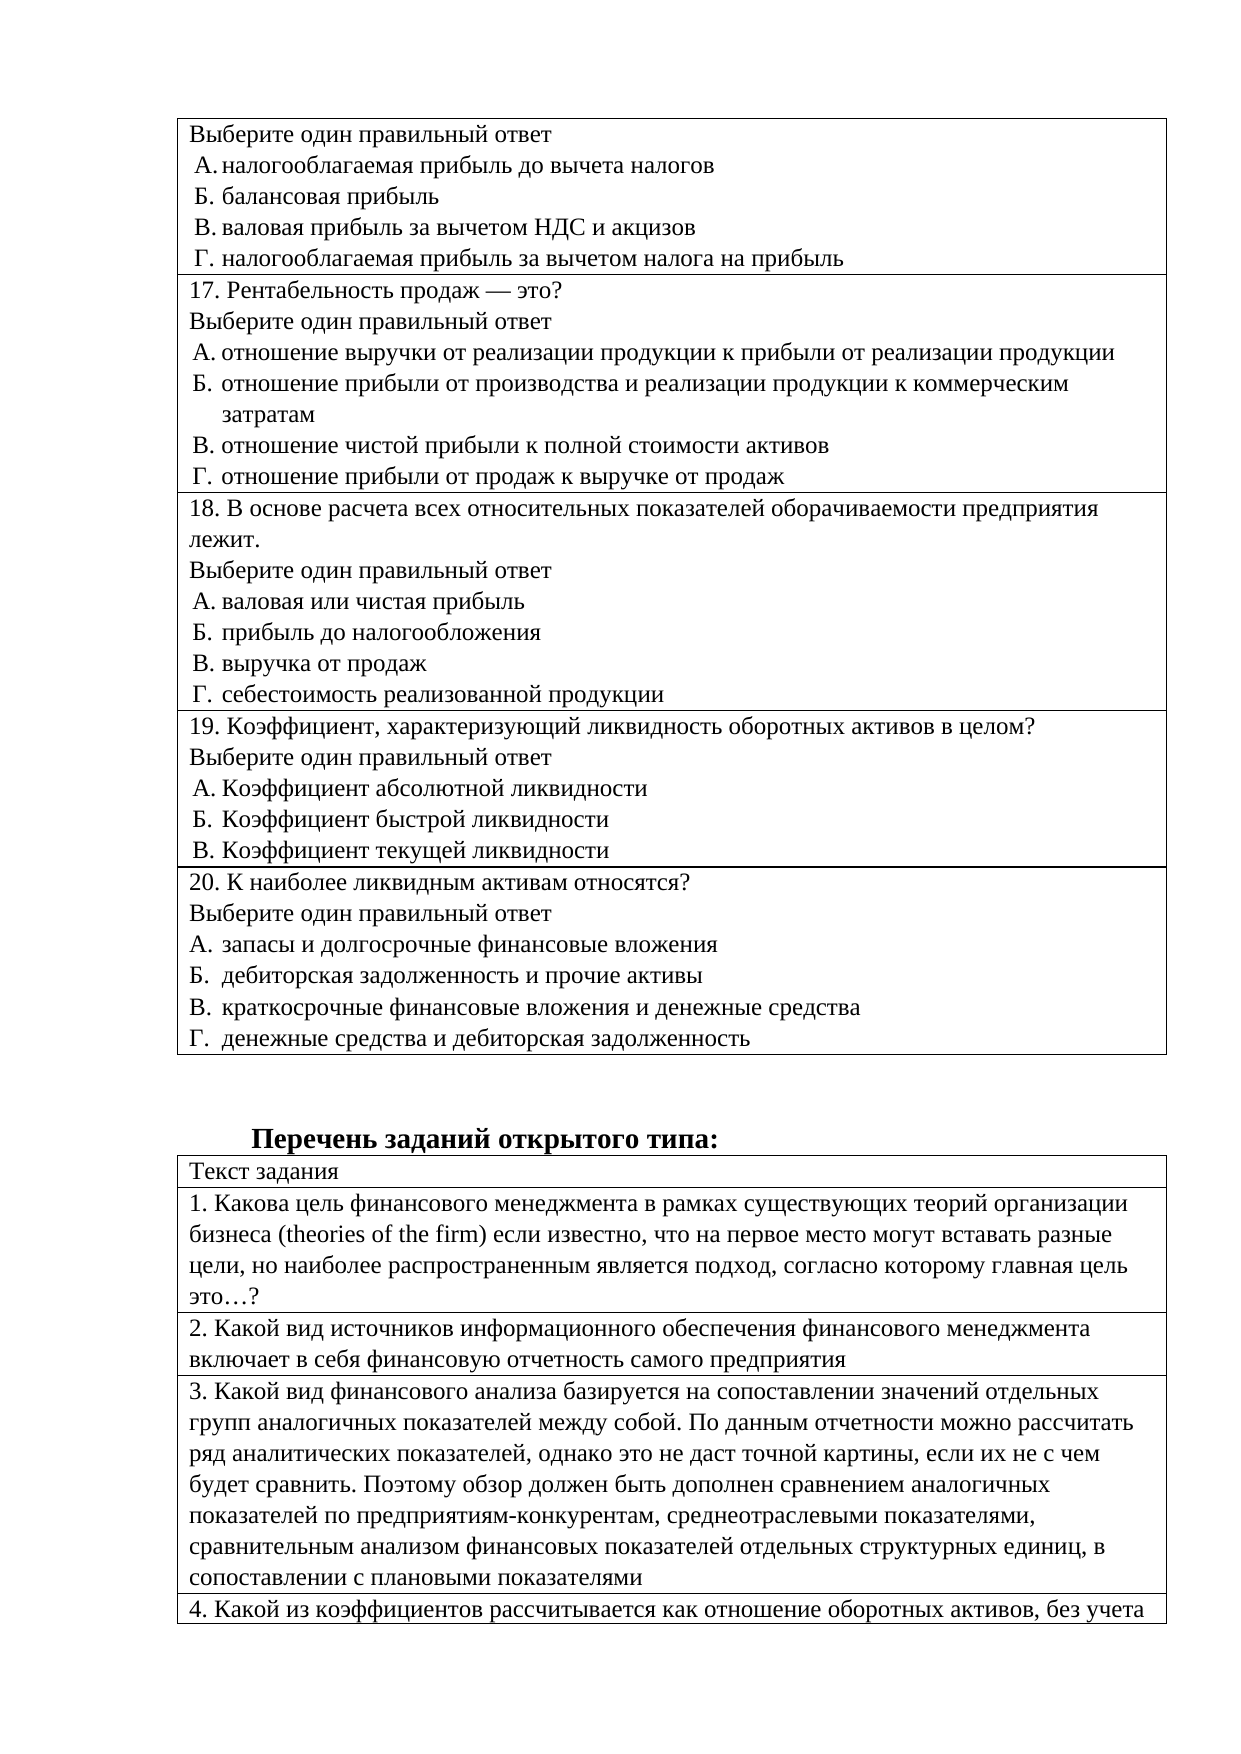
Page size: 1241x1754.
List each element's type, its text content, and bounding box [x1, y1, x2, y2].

table_cell 17. Рентабельность продаж — это? Выберите один правильный ответ отношение выручки от реализации продукции к прибыли от реализации продукции отношение прибыли от производства и реализации продукции к коммерческим затратам отношение чистой прибыли к полной стоимости активов отношение прибыли от продаж к выручке от продаж [178, 275, 1166, 492]
table_cell 2. Какой вид источников информационного обеспечения финансового менеджмента включает в себя финансовую отчетность самого предприятия [178, 1313, 1166, 1375]
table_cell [178, 1594, 1166, 1623]
table_cell 1. Какова цель финансового менеджмента в рамках существующих теорий организации бизнеса (theories of the firm) если известно, что на первое место могут вставать разные цели, но наиболее распространенным является подход, согласно которому главная цель это…? [178, 1188, 1166, 1312]
table_cell 20. К наиболее ликвидным активам относятся? Выберите один правильный ответ запасы и долгосрочные финансовые вложения дебиторская задолженность и прочие активы краткосрочные финансовые вложения и денежные средства денежные средства и дебиторская задолженность [178, 868, 1166, 1053]
table_cell 19. Коэффициент, характеризующий ликвидность оборотных активов в целом? Выберите один правильный ответ Коэффициент абсолютной ликвидности Коэффициент быстрой ликвидности Коэффициент текущей ликвидности [178, 711, 1166, 866]
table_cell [178, 119, 1166, 274]
table_cell 3. Какой вид финансового анализа базируется на сопоставлении значений отдельных групп аналогичных показателей между собой. По данным отчетности можно рассчитать ряд аналитических показателей, однако это не даст точной картины, если их не с чем будет сравнить. Поэтому обзор должен быть дополнен сравнением аналогичных показателей по предприятиям-конкурентам, среднеотраслевыми показателями, сравнительным анализом финансовых показателей отдельных структурных единиц, в сопоставлении с плановыми показателями [178, 1376, 1166, 1593]
table_cell 18. В основе расчета всех относительных показателей оборачиваемости предприятия лежит. Выберите один правильный ответ валовая или чистая прибыль прибыль до налогообложения выручка от продаж себестоимость реализованной продукции [178, 493, 1166, 710]
table_header Текст задания [178, 1156, 1166, 1187]
text Перечень заданий открытого типа: [177, 1122, 1152, 1155]
